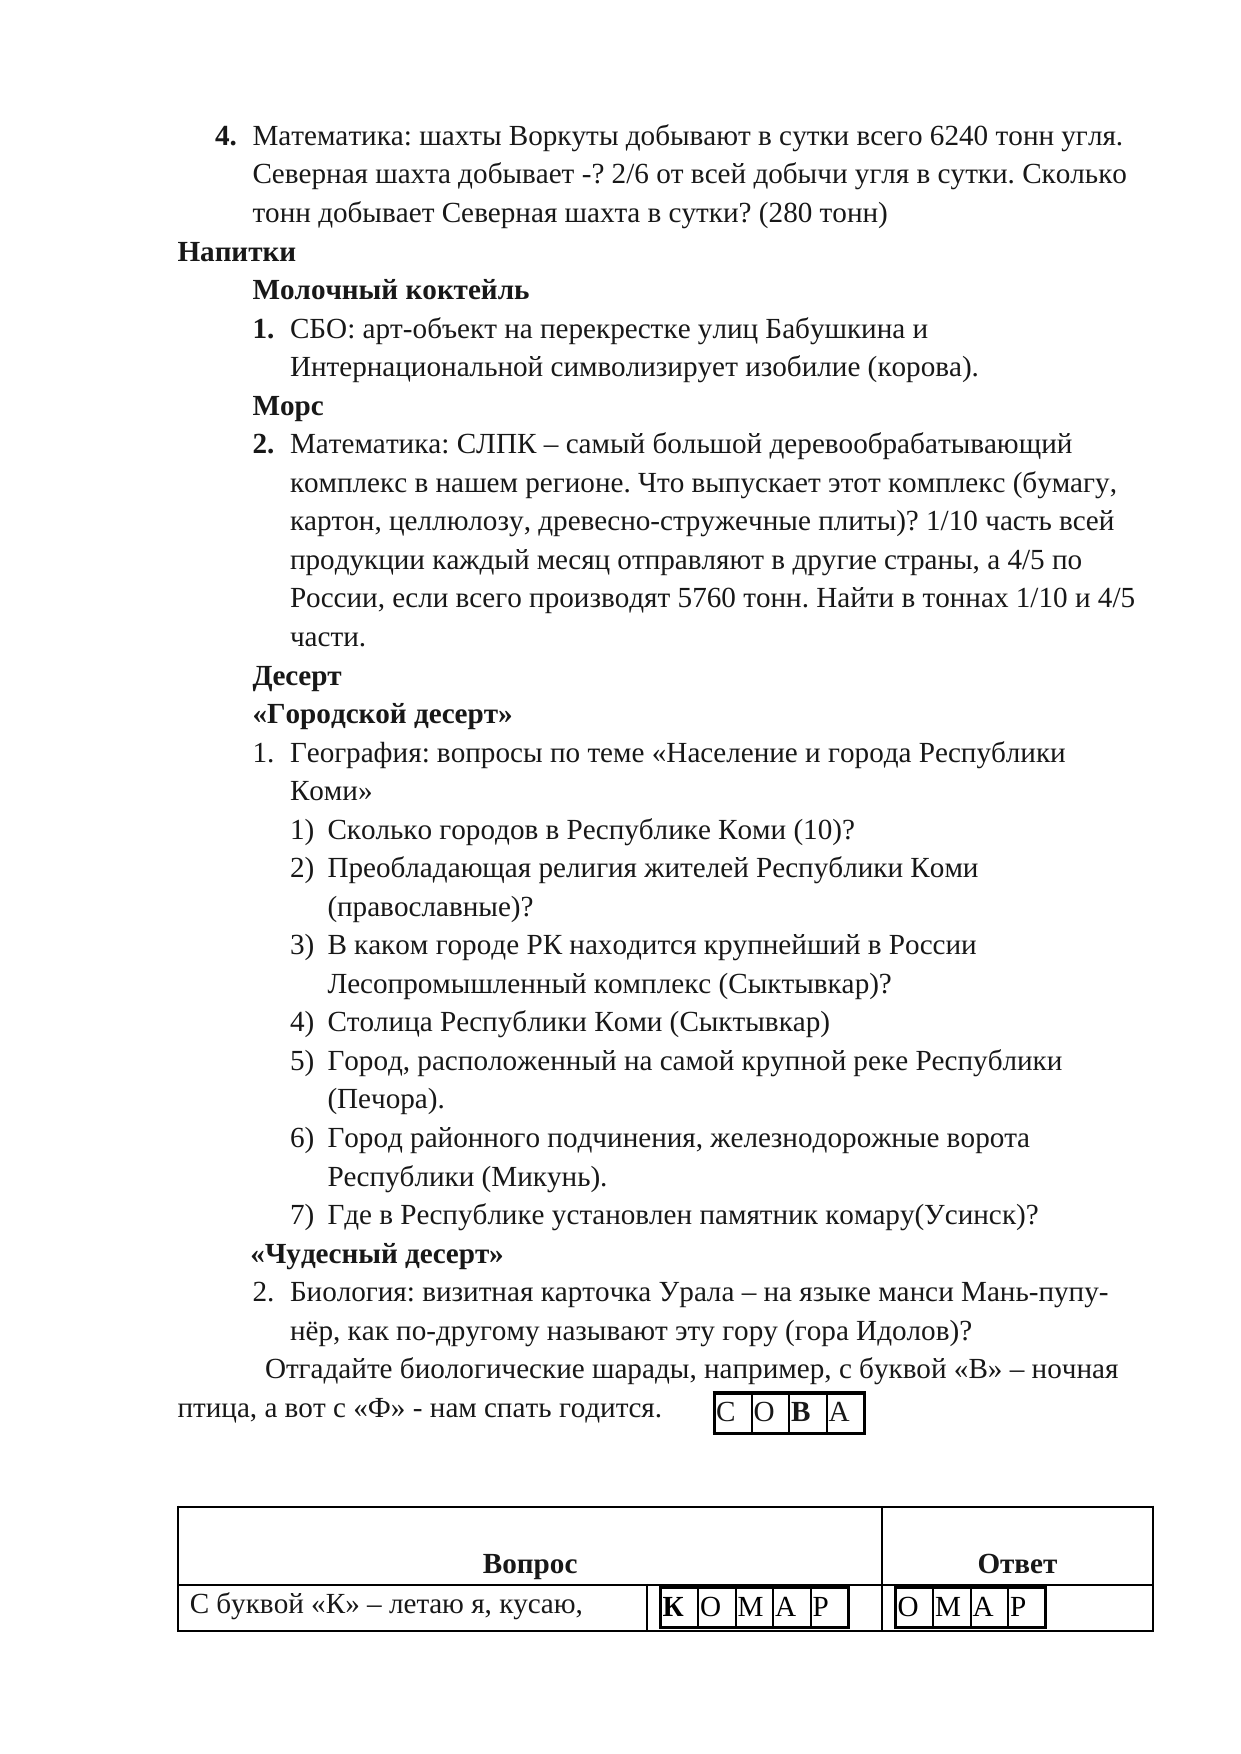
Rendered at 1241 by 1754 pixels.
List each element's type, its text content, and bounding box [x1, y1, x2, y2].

list Преобладающая религия жителей Республики Коми (православные)? [290, 850, 1136, 922]
text Морс [252, 388, 1136, 421]
list Математика: шахты Воркуты добывают в сутки всего 6240 тонн угля. Северная шахта добывает -? 2/6 от всей добычи угля в сутки. Сколько тонн добывает Северная шахта в сутки? (280 тонн) [215, 118, 1136, 229]
text «Чудесный десерт» [177, 1236, 1136, 1269]
list Математика: СЛПК – самый большой деревообрабатывающий комплекс в нашем регионе. Что выпускает этот комплекс (бумагу, картон, целлюлозу, древесно-стружечные плиты)? 1/10 часть всей продукции каждый месяц отправляют в другие страны, а 4/5 по России, если всего производят 5760 тонн. Найти в тоннах 1/10 и 4/5 части. [252, 426, 1136, 653]
list География: вопросы по теме «Население и города Республики Коми» [252, 735, 1136, 807]
text Напитки [177, 234, 1136, 267]
list Город, расположенный на самой крупной реке Республики (Печора). [290, 1043, 1136, 1115]
table_cell [1009, 1589, 1044, 1626]
list Сколько городов в Республике Коми (10)? [290, 812, 1136, 845]
table_header В [790, 1395, 826, 1432]
list Где в Республике установлен памятник комару(Усинск)? [290, 1197, 1136, 1231]
text Отгадайте биологические шарады, например, с буквой «В» – ночная птица, а вот с «Ф» - нам спать годится. [177, 1351, 1152, 1423]
table_cell [812, 1589, 847, 1626]
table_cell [179, 1586, 646, 1629]
text «Городской десерт» [252, 696, 1136, 730]
table_header С [716, 1395, 751, 1432]
table_cell [934, 1589, 970, 1626]
table_cell [883, 1586, 894, 1629]
table_header Вопрос [179, 1508, 881, 1584]
table_cell [737, 1589, 772, 1626]
list СБО: арт-объект на перекрестке улиц Бабушкина и Интернациональной символизирует изобилие (корова). [252, 311, 1136, 383]
table_cell [1047, 1586, 1152, 1629]
text Десерт [252, 658, 1136, 691]
table_cell [897, 1589, 932, 1626]
table_cell [662, 1589, 697, 1626]
table_cell [774, 1589, 810, 1626]
list Столица Республики Коми (Сыктывкар) [290, 1004, 1136, 1038]
table_cell [699, 1589, 735, 1626]
list Город районного подчинения, железнодорожные ворота Республики (Микунь). [290, 1120, 1136, 1192]
table_cell [972, 1589, 1007, 1626]
list Молочный коктейль [252, 272, 1136, 306]
table_header А [828, 1395, 863, 1432]
table_cell [648, 1586, 659, 1629]
list Биология: визитная карточка Урала – на языке манси Мань-пупу-нёр, как по-другому называют эту гору (гора Идолов)? [252, 1274, 1136, 1346]
table_header Ответ [883, 1508, 1152, 1584]
list В каком городе РК находится крупнейший в России Лесопромышленный комплекс (Сыктывкар)? [290, 927, 1136, 999]
table_header О [753, 1395, 788, 1432]
table_cell [850, 1586, 881, 1629]
